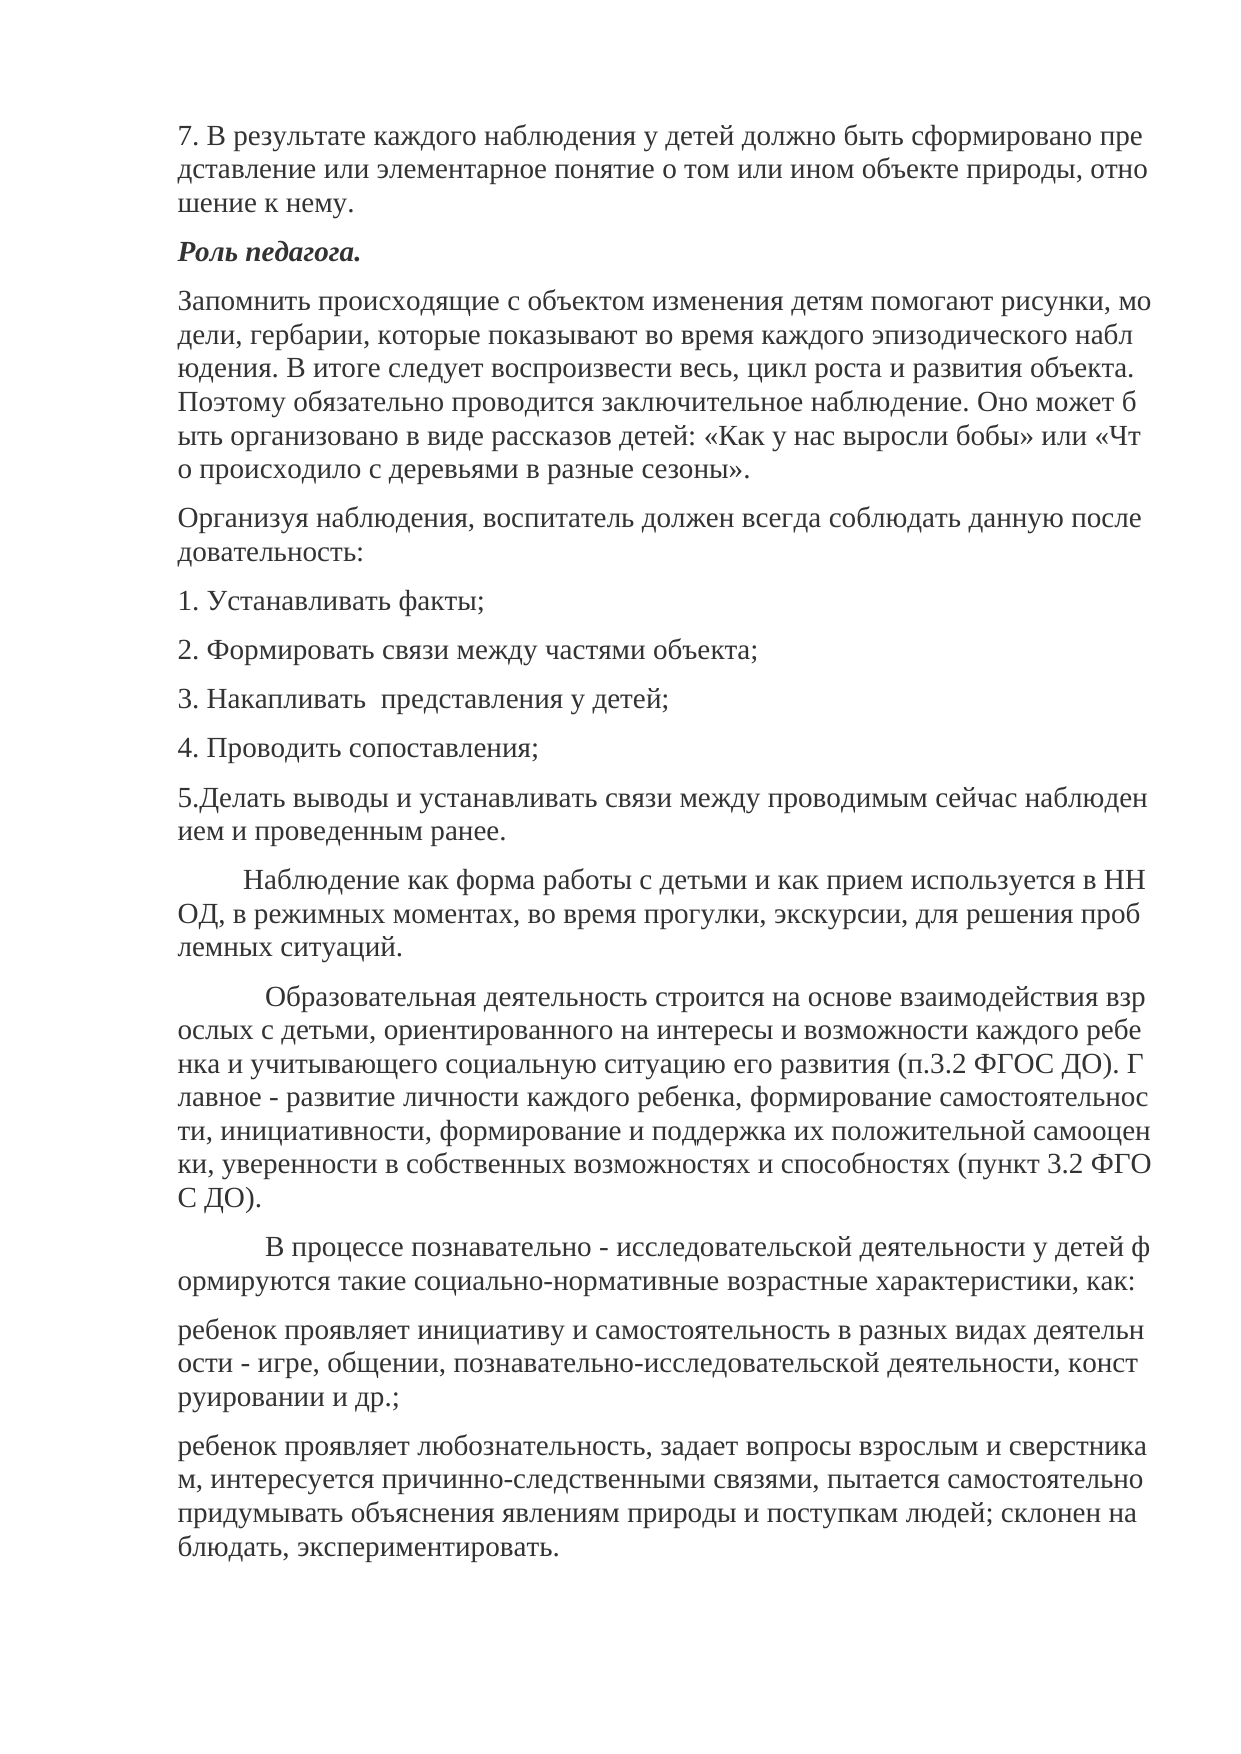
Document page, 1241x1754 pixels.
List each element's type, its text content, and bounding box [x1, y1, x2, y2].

text 1. Устанавливать факты; [177, 583, 1152, 617]
text 4. Проводить сопоставления; [177, 731, 1152, 764]
text 7. В результате каждого наблюдения у детей должно быть сформировано представление или элементарное понятие о том или ином объекте природы, отношение к нему. [177, 118, 1152, 219]
text В процессе познавательно - исследовательской деятельности у детей формируются такие социально-нормативные возрастные характеристики, как: [177, 1229, 1152, 1296]
text 5.Делать выводы и устанавливать связи между проводимым сейчас наблюдением и проведенным ранее. [177, 780, 1152, 847]
text ребенок проявляет любознательность, задает вопросы взрослым и сверстникам, интересуется причинно-следственными связями, пытается самостоятельно придумывать объяснения явлениям природы и поступкам людей; склонен наблюдать, экспериментировать. [177, 1428, 1152, 1562]
text 3. Накапливать представления у детей; [177, 681, 1152, 715]
text Роль педагога. [177, 234, 1152, 268]
text ребенок проявляет инициативу и самостоятельность в разных видах деятельности - игре, общении, познавательно-исследовательской деятельности, конструировании и др.; [177, 1312, 1152, 1412]
text Организуя наблюдения, воспитатель должен всегда соблюдать данную последовательность: [177, 500, 1152, 567]
text Запомнить происходящие с объектом изменения детям помогают рисунки, модели, гербарии, которые показывают во время каждого эпизодического наблюдения. В итоге следует воспроизвести весь, цикл роста и развития объекта. Поэтому обязательно проводится заключительное наблюдение. Оно может быть организовано в виде рассказов детей: «Как у нас выросли бобы» или «Что происходило с деревьями в разные сезоны». [177, 283, 1152, 485]
text 2. Формировать связи между частями объекта; [177, 632, 1152, 666]
text Образовательная деятельность строится на основе взаимодействия взрослых с детьми, ориентированного на интересы и возможности каждого ребенка и учитывающего социальную ситуацию его развития (п.3.2 ФГОС ДО). Главное - развитие личности каждого ребенка, формирование самостоятельности, инициативности, формирование и поддержка их положительной самооценки, уверенности в собственных возможностях и способностях (пункт 3.2 ФГОС ДО). [177, 979, 1152, 1213]
text Наблюдение как форма работы с детьми и как прием используется в ННОД, в режимных моментах, во время прогулки, экскурсии, для решения проблемных ситуаций. [177, 862, 1152, 963]
